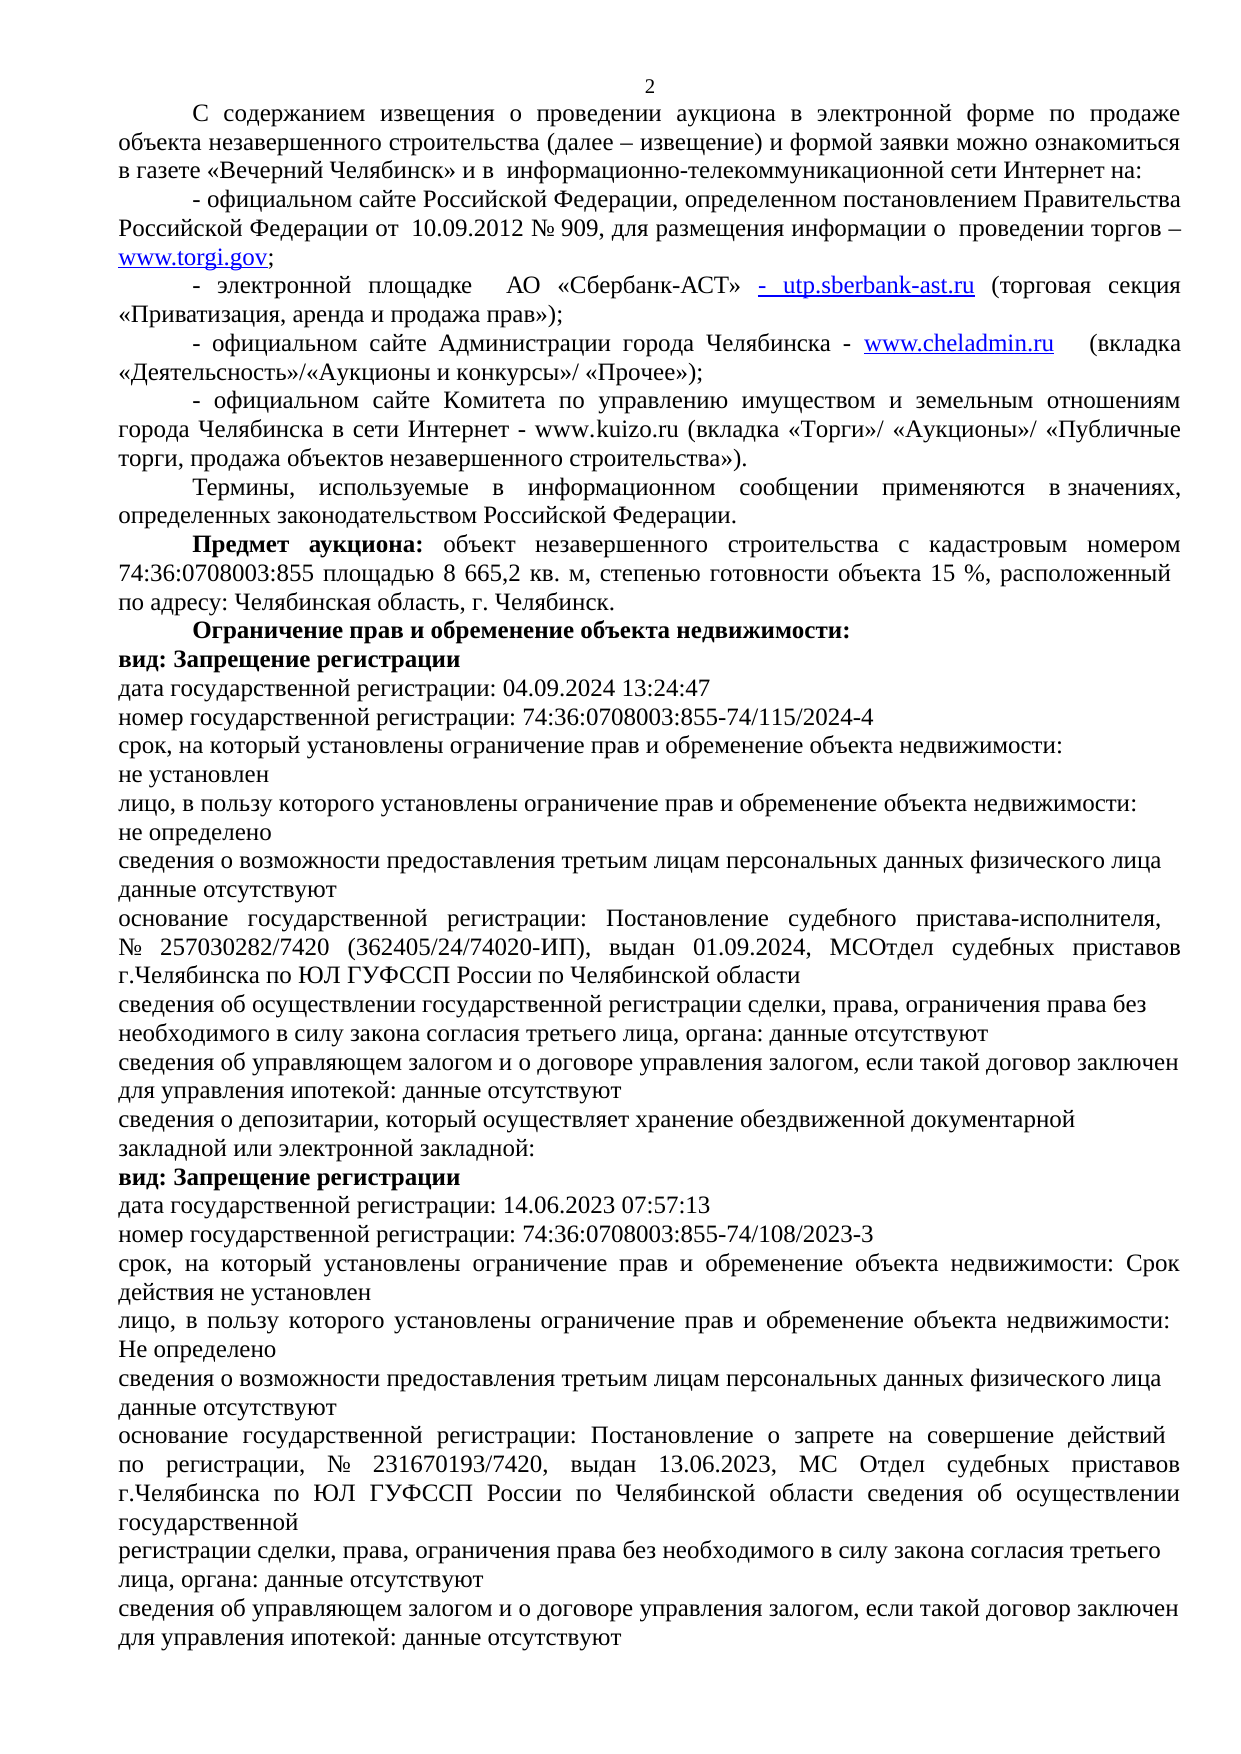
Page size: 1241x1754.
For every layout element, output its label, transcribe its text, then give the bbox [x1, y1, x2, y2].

text номер государственной регистрации: 74:36:0708003:855-74/108/2023-3 [118, 1219, 1181, 1248]
text сведения о возможности предоставления третьим лицам персональных данных физического лица [118, 845, 1181, 874]
text номер государственной регистрации: 74:36:0708003:855-74/115/2024-4 [118, 702, 1181, 730]
text Термины, используемые в информационном сообщении применяются в значениях, определенных законодательством Российской Федерации. [118, 472, 1181, 529]
text данные отсутствуют [118, 874, 1181, 903]
text закладной или электронной закладной: [118, 1133, 1181, 1162]
text срок, на который установлены ограничение прав и обременение объекта недвижимости: [118, 730, 1181, 759]
text дата государственной регистрации: 14.06.2023 07:57:13 [118, 1190, 1181, 1219]
text вид: Запрещение регистрации [118, 1162, 1181, 1190]
text - электронной площадке АО «Сбербанк-АСТ» - utp.sberbank-ast.ru (торговая секция «Приватизация, аренда и продажа прав»); [118, 270, 1181, 328]
text для управления ипотекой: данные отсутствуют [118, 1622, 1181, 1650]
text лицо, в пользу которого установлены ограничение прав и обременение объекта недвижимости: [118, 788, 1181, 817]
text Предмет аукциона: объект незавершенного строительства с кадастровым номером 74:36:0708003:855 площадью 8 665,2 кв. м, степенью готовности объекта 15 %, расположенный по адресу: Челябинская область, г. Челябинск. [118, 529, 1181, 615]
text регистрации сделки, права, ограничения права без необходимого в силу закона согласия третьего [118, 1535, 1181, 1564]
text основание государственной регистрации: Постановление судебного пристава-исполнителя, № 257030282/7420 (362405/24/74020-ИП), выдан 01.09.2024, МСОтдел судебных приставов г.Челябинска по ЮЛ ГУФССП России по Челябинской области [118, 903, 1181, 989]
text лицо, в пользу которого установлены ограничение прав и обременение объекта недвижимости: Не определено [118, 1305, 1181, 1363]
text необходимого в силу закона согласия третьего лица, органа: данные отсутствуют [118, 1018, 1181, 1047]
text не установлен [118, 759, 1181, 788]
text сведения об осуществлении государственной регистрации сделки, права, ограничения права без [118, 989, 1181, 1018]
text сведения о депозитарии, который осуществляет хранение обездвиженной документарной [118, 1104, 1181, 1133]
text срок, на который установлены ограничение прав и обременение объекта недвижимости: Срок действия не установлен [118, 1248, 1181, 1305]
text сведения об управляющем залогом и о договоре управления залогом, если такой договор заключен [118, 1047, 1181, 1075]
text сведения о возможности предоставления третьим лицам персональных данных физического лица [118, 1363, 1181, 1392]
text - официальном сайте Администрации города Челябинска - www.cheladmin.ru (вкладка «Деятельсность»/«Аукционы и конкурсы»/ «Прочее»); [118, 328, 1181, 385]
text сведения об управляющем залогом и о договоре управления залогом, если такой договор заключен [118, 1593, 1181, 1622]
text данные отсутствуют [118, 1392, 1181, 1420]
text основание государственной регистрации: Постановление о запрете на совершение действий по регистрации, № 231670193/7420, выдан 13.06.2023, МС Отдел судебных приставов г.Челябинска по ЮЛ ГУФССП России по Челябинской области сведения об осуществлении государственной [118, 1420, 1181, 1535]
text не определено [118, 817, 1181, 845]
text С содержанием извещения о проведении аукциона в электронной форме по продаже объекта незавершенного строительства (далее – извещение) и формой заявки можно ознакомиться в газете «Вечерний Челябинск» и в информационно-телекоммуникационной сети Интернет на: [118, 98, 1181, 184]
text лица, органа: данные отсутствуют [118, 1564, 1181, 1593]
text - официальном сайте Российской Федерации, определенном постановлением Правительства Российской Федерации от 10.09.2012 № 909, для размещения информации о проведении торгов – www.torgi.gov; [118, 184, 1181, 270]
text для управления ипотекой: данные отсутствуют [118, 1075, 1181, 1104]
text - официальном сайте Комитета по управлению имуществом и земельным отношениям города Челябинска в сети Интернет - www.kuizo.ru (вкладка «Торги»/ «Аукционы»/ «Публичные торги, продажа объектов незавершенного строительства»). [118, 385, 1181, 472]
text Ограничение прав и обременение объекта недвижимости: [118, 615, 1181, 644]
text дата государственной регистрации: 04.09.2024 13:24:47 [118, 673, 1181, 702]
text вид: Запрещение регистрации [118, 644, 1181, 673]
